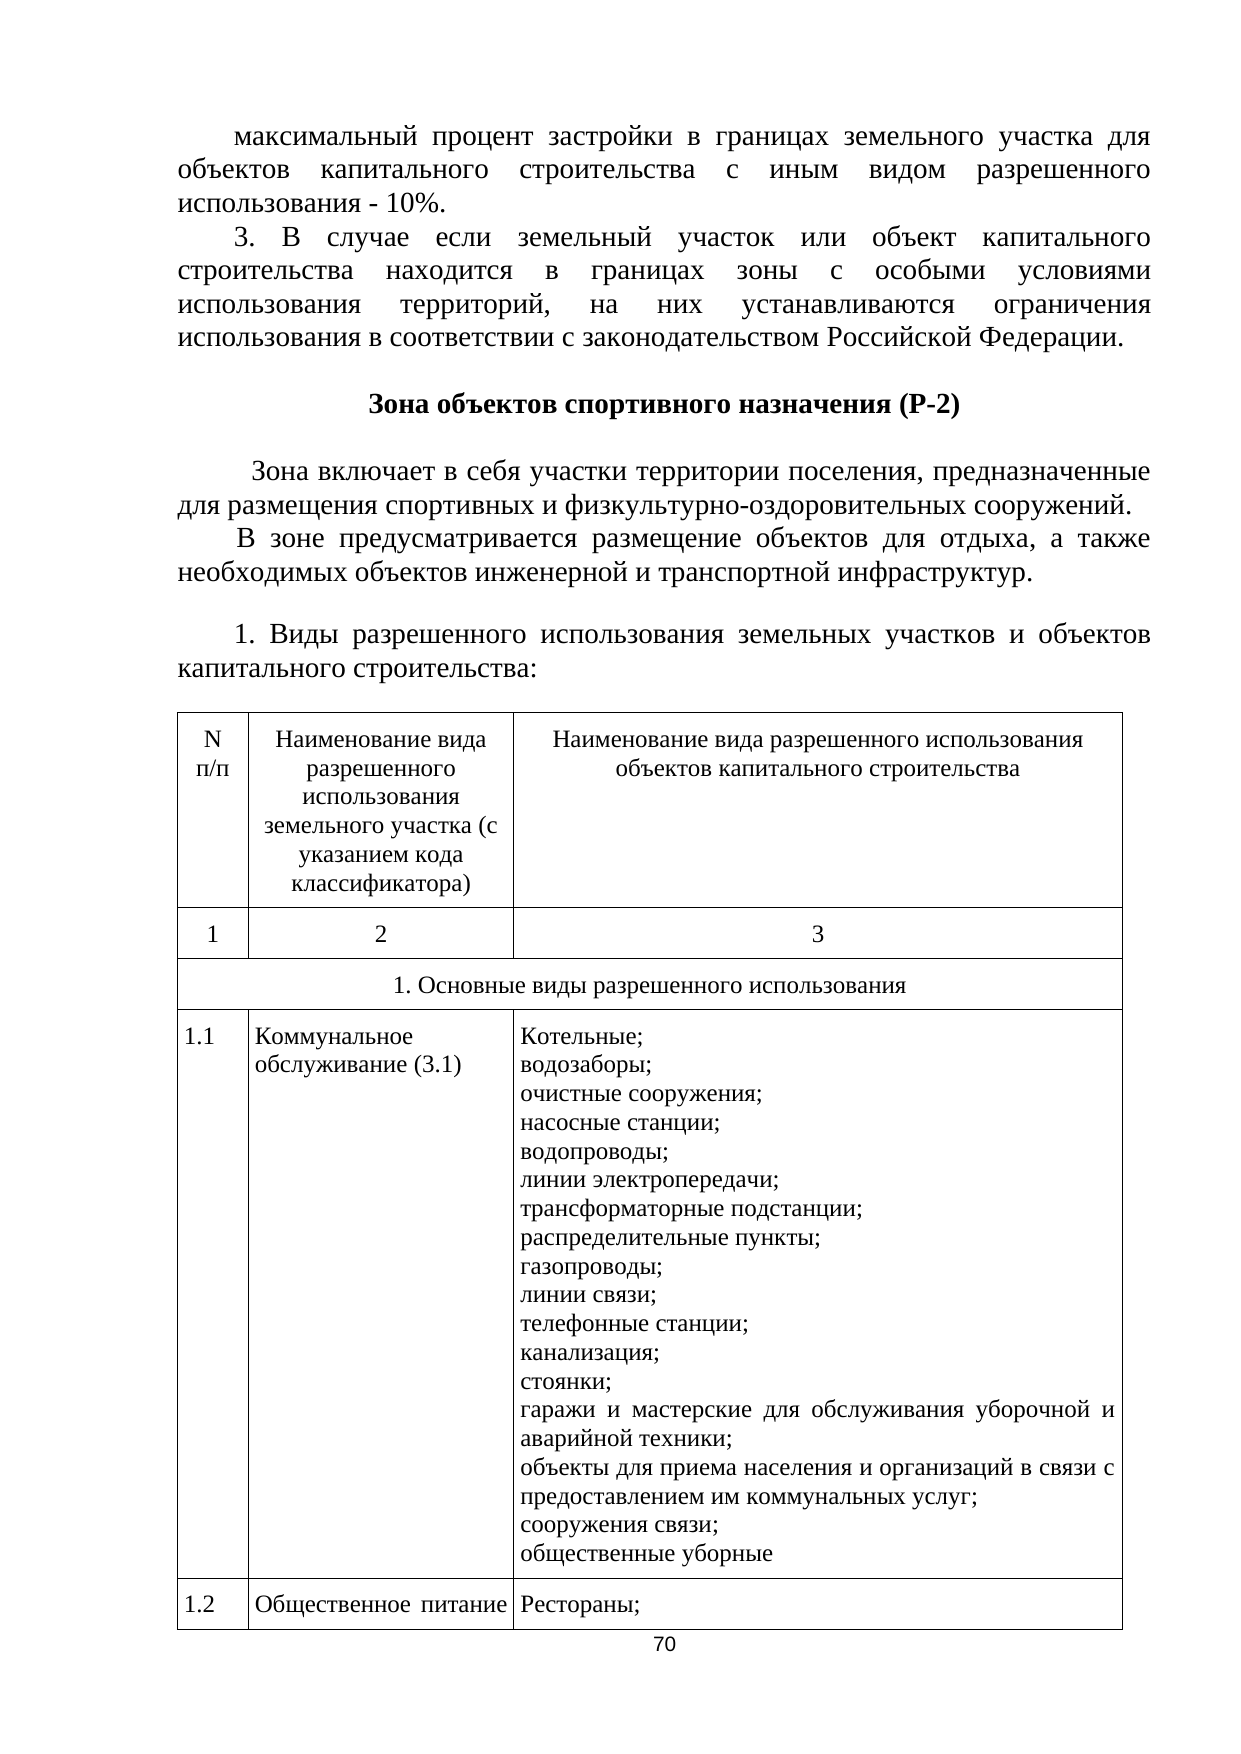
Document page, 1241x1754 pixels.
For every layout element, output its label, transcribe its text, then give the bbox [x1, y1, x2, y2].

text максимальный процент застройки в границах земельного участка для объектов капитального строительства с иным видом разрешенного использования - 10%. [177, 118, 1152, 219]
text 1. Виды разрешенного использования земельных участков и объектов капитального строительства: [177, 616, 1152, 683]
table_cell 1.1 [178, 1010, 248, 1578]
text Зона включает в себя участки территории поселения, предназначенные для размещения спортивных и физкультурно-оздоровительных сооружений. [177, 453, 1152, 521]
table_cell 3 [514, 908, 1122, 958]
table_cell 1 [178, 908, 248, 958]
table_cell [514, 1579, 1122, 1629]
table_header N п/п [178, 713, 248, 907]
table_header Наименование вида разрешенного использования земельного участка (с указанием кода классификатора) [249, 713, 513, 907]
text В зоне предусматривается размещение объектов для отдыха, а также необходимых объектов инженерной и транспортной инфраструктур. [177, 521, 1152, 588]
table_header Наименование вида разрешенного использования объектов капитального строительства [514, 713, 1122, 907]
text Зона объектов спортивного назначения (Р-2) [177, 386, 1152, 420]
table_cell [249, 1579, 513, 1629]
table_cell Котельные; водозаборы; очистные сооружения; насосные станции; водопроводы; линии электропередачи; трансформаторные подстанции; распределительные пункты; газопроводы; линии связи; телефонные станции; канализация; стоянки; гаражи и мастерские для обслуживания уборочной и аварийной техники; объекты для приема населения и организаций в связи с предоставлением им коммунальных услуг; сооружения связи; общественные уборные [514, 1010, 1122, 1578]
table_cell 1. Основные виды разрешенного использования [178, 959, 1122, 1009]
table_cell 2 [249, 908, 513, 958]
table_cell Коммунальное обслуживание (3.1) [249, 1010, 513, 1578]
text 3. В случае если земельный участок или объект капитального строительства находится в границах зоны с особыми условиями использования территорий, на них устанавливаются ограничения использования в соответствии с законодательством Российской Федерации. [177, 219, 1152, 353]
table_cell 1.2 [178, 1579, 248, 1629]
